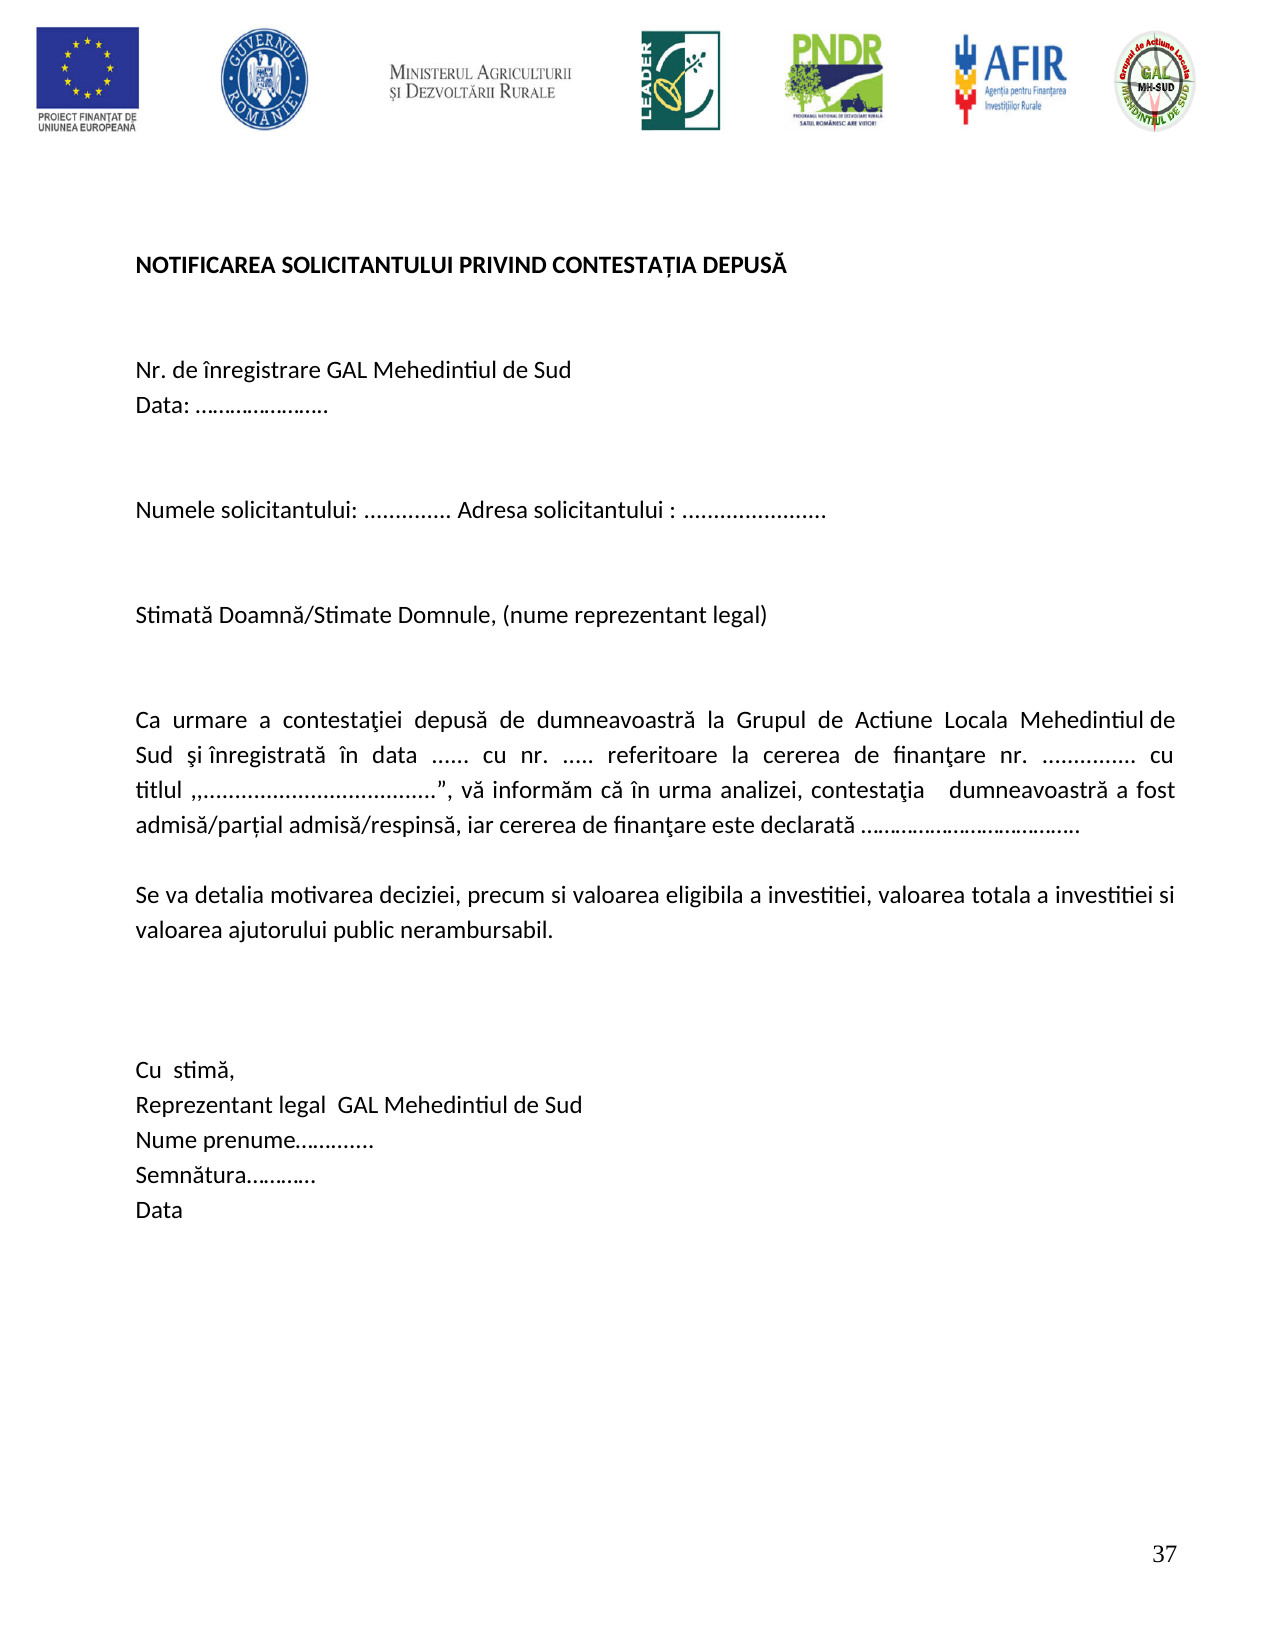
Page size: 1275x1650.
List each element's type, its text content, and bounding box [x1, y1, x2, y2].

text Data [135, 1194, 1177, 1225]
picture [7, 19, 1216, 132]
text Numele solicitantului: .............. Adresa solicitantului : ....................... [135, 494, 1177, 525]
text Reprezentant legal GAL Mehedintiul de Sud [135, 1089, 1177, 1120]
text Cu stimă, [135, 1054, 1177, 1085]
text Semnătura………… [135, 1159, 1177, 1190]
text Stimată Doamnă/Stimate Domnule, (nume reprezentant legal) [135, 599, 1177, 630]
text Nr. de înregistrare GAL Mehedintiul de Sud [135, 354, 1177, 385]
text Ca urmare a contestaţiei depusă de dumneavoastră la Grupul de Actiune Locala Mehedintiul de Sud şi înregistrată în data ...... cu nr. ..... referitoare la cererea de finanţare nr. ............... cu titlul ,,.....................................”, vă informăm că în urma analizei, contestaţia dumneavoastră a fost admisă/parțial admisă/respinsă, iar cererea de finanţare este declarată ……………………………….. [135, 704, 1177, 840]
text Se va detalia motivarea deciziei, precum si valoarea eligibila a investitiei, valoarea totala a investitiei si valoarea ajutorului public nerambursabil. [135, 879, 1177, 945]
text NOTIFICAREA SOLICITANTULUI PRIVIND CONTESTAȚIA DEPUSĂ [135, 249, 1177, 280]
text Data: ………………….. [135, 389, 1177, 420]
text Nume prenume……....... [135, 1124, 1177, 1155]
